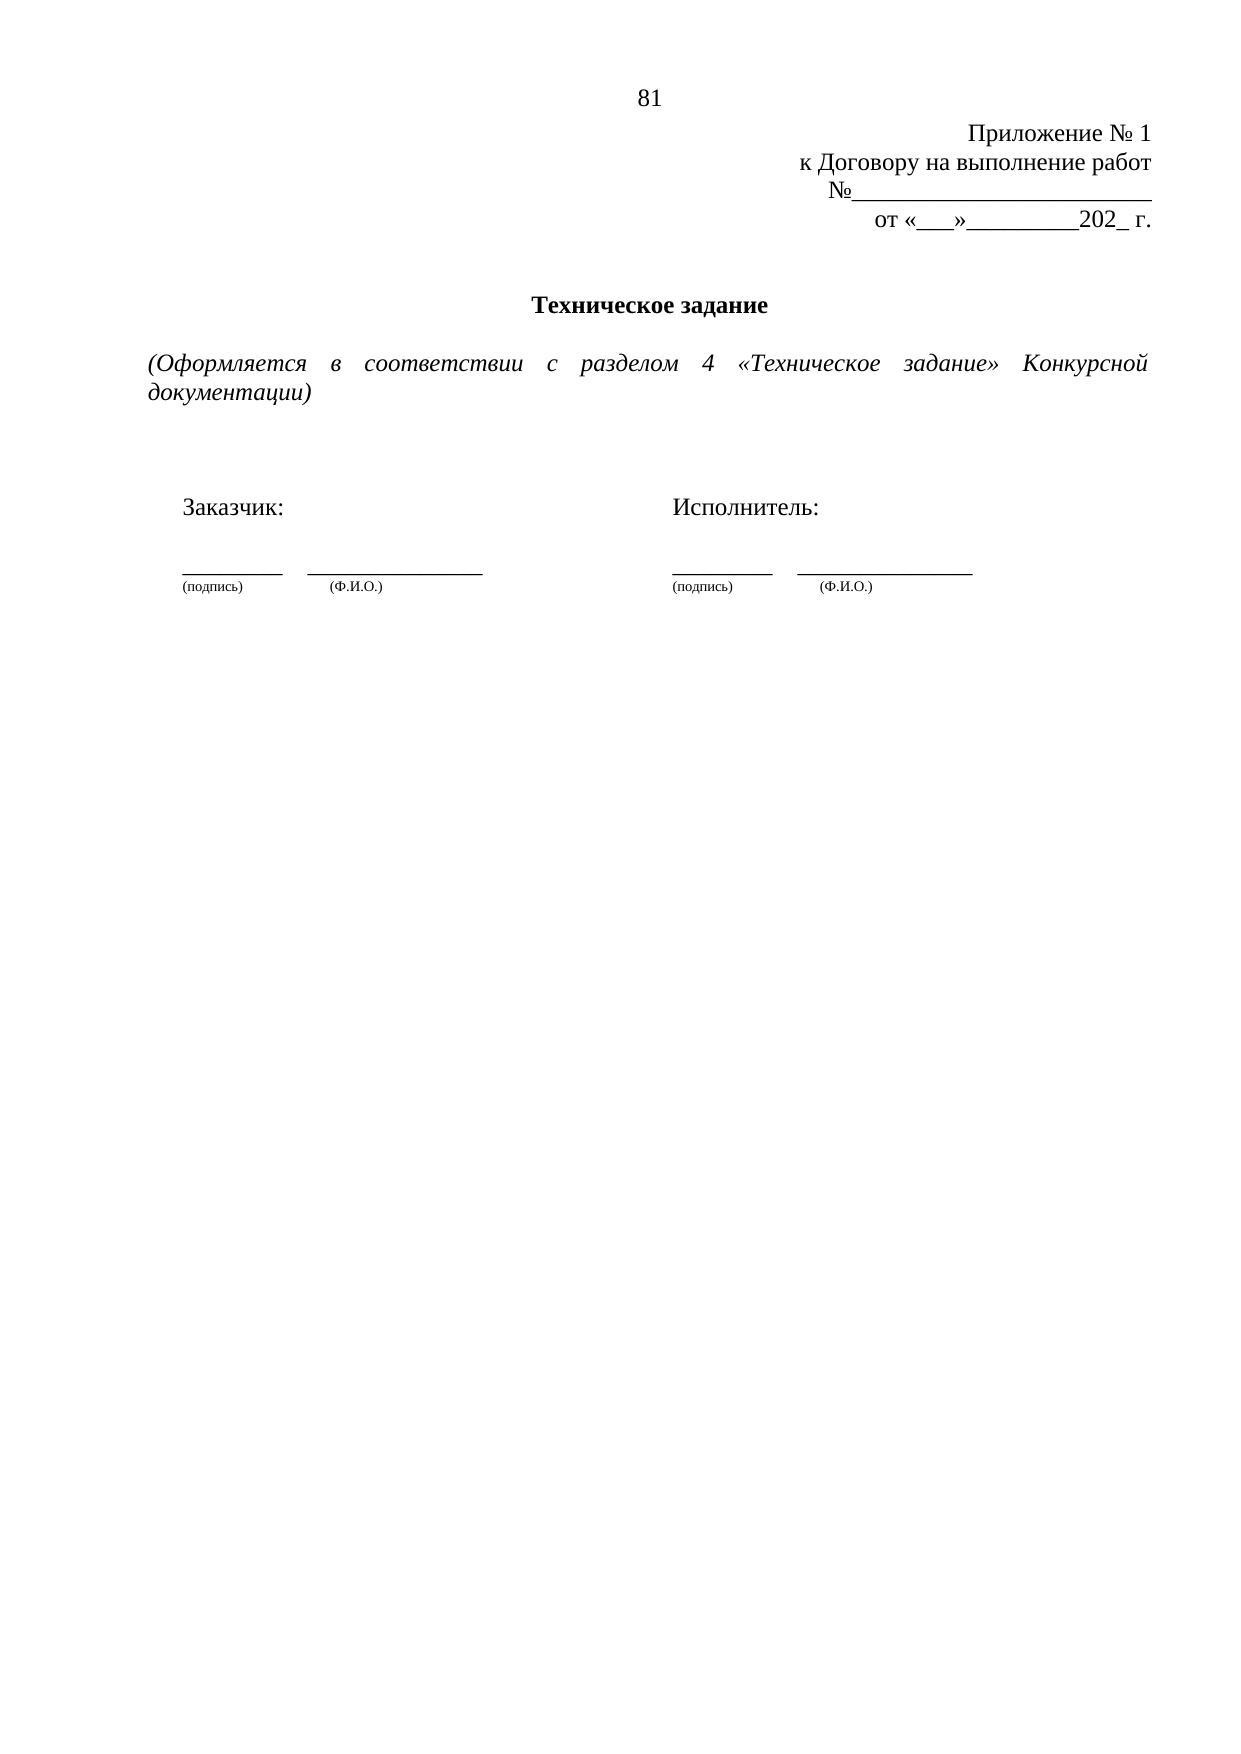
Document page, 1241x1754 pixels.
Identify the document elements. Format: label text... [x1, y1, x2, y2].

table_header Заказчик: ________ ______________ (подпись) (Ф.И.О.) [171, 492, 661, 708]
text к Договору на выполнение работ [148, 147, 1152, 176]
text №________________________ [148, 176, 1152, 204]
text Приложение № 1 [148, 118, 1152, 147]
text (Оформляется в соответствии с разделом 4 «Техническое задание» Конкурсной документации) [148, 348, 1152, 406]
text Техническое задание [148, 291, 1152, 319]
table_header Исполнитель: ________ ______________ (подпись) (Ф.И.О.) [661, 492, 1092, 708]
text от «___»_________202_ г. [148, 204, 1152, 233]
